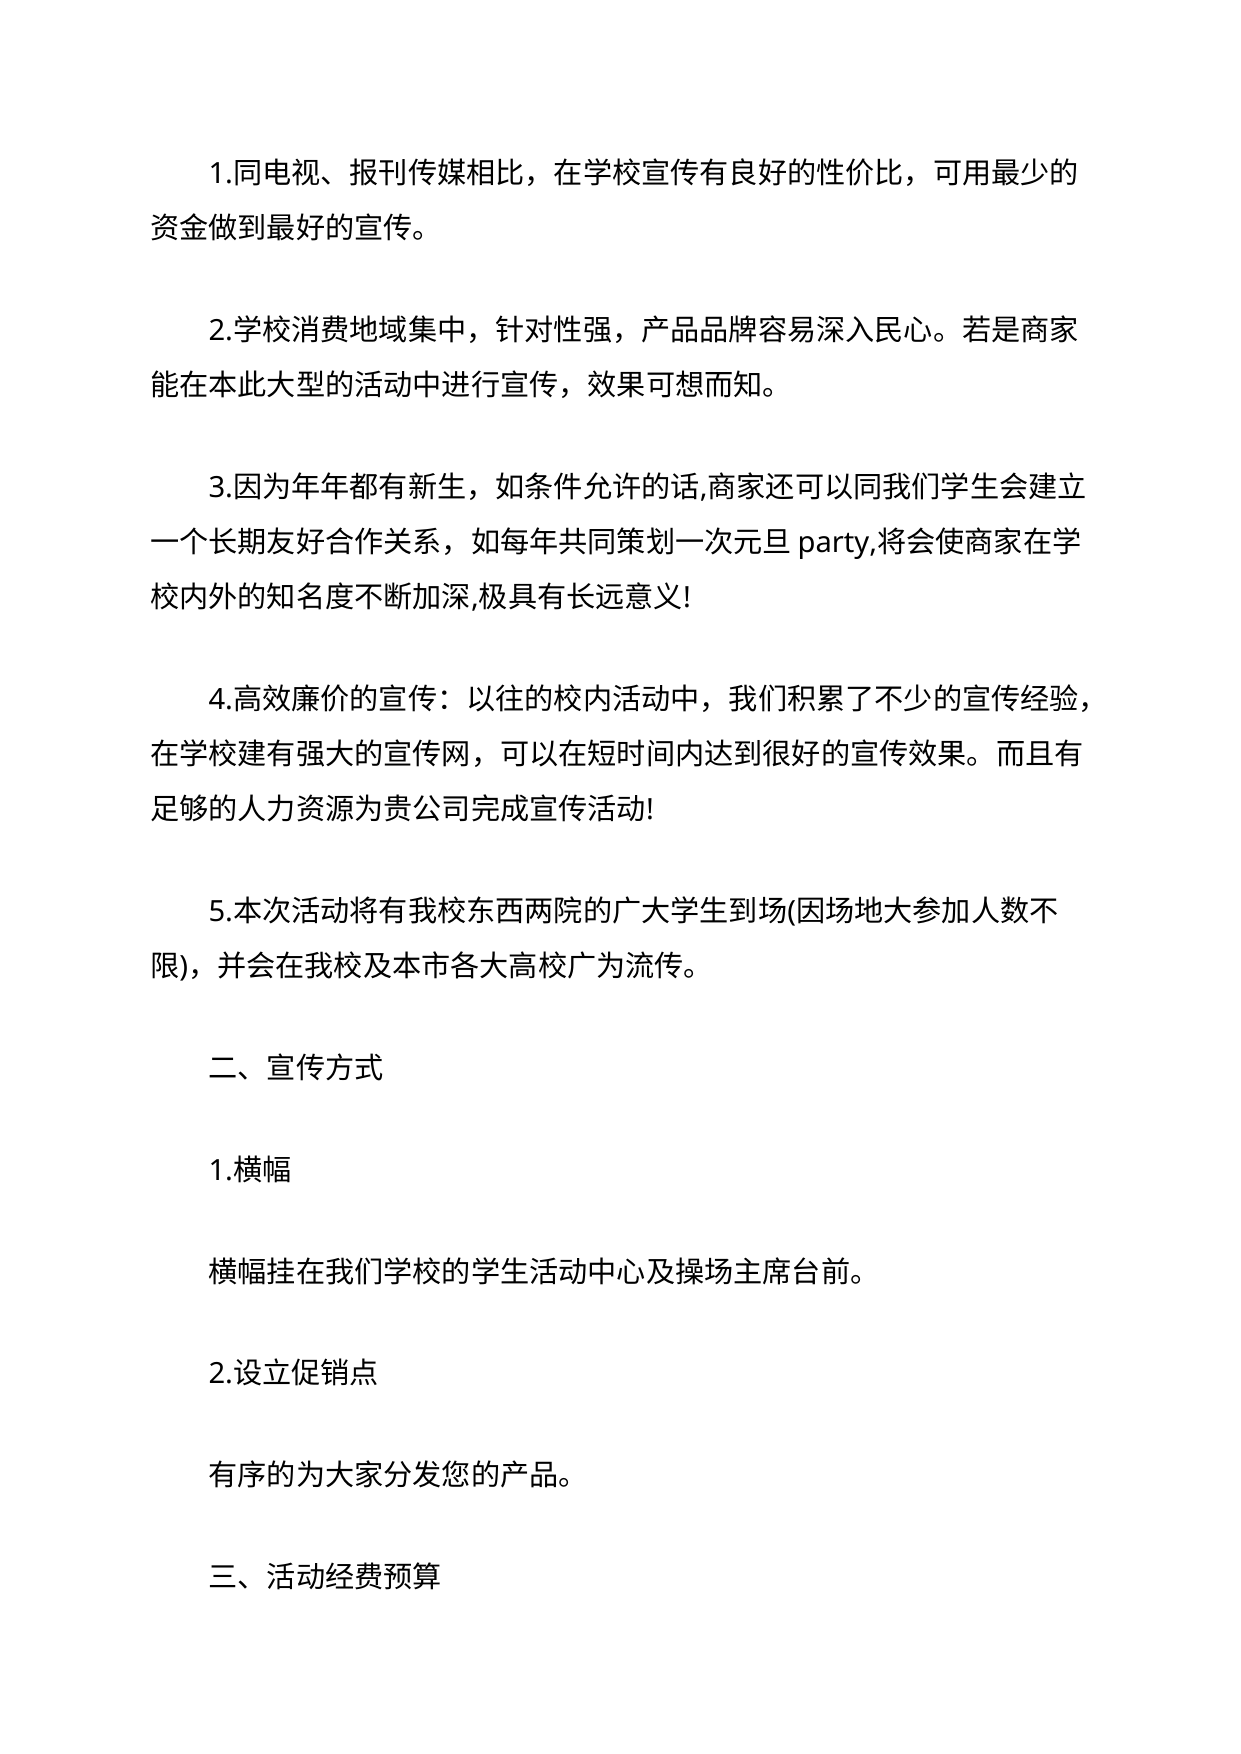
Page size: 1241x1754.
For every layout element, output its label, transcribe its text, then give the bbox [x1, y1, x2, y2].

text 5.本次活动将有我校东西两院的广大学生到场(因场地大参加人数不限)，并会在我校及本市各大高校广为流传。 [150, 887, 1090, 985]
text 三、活动经费预算 [150, 1554, 1090, 1596]
text 1.横幅 [150, 1146, 1090, 1188]
text 3.因为年年都有新生，如条件允许的话,商家还可以同我们学生会建立一个长期友好合作关系，如每年共同策划一次元旦party,将会使商家在学校内外的知名度不断加深,极具有长远意义! [150, 463, 1090, 616]
text 有序的为大家分发您的产品。 [150, 1452, 1090, 1494]
text 横幅挂在我们学校的学生活动中心及操场主席台前。 [150, 1248, 1090, 1290]
text 4.高效廉价的宣传：以往的校内活动中，我们积累了不少的宣传经验，在学校建有强大的宣传网，可以在短时间内达到很好的宣传效果。而且有足够的人力资源为贵公司完成宣传活动! [150, 676, 1090, 828]
text 1.同电视、报刊传媒相比，在学校宣传有良好的性价比，可用最少的资金做到最好的宣传。 [150, 150, 1090, 247]
text 二、宣传方式 [150, 1044, 1090, 1087]
text 2.学校消费地域集中，针对性强，产品品牌容易深入民心。若是商家能在本此大型的活动中进行宣传，效果可想而知。 [150, 307, 1090, 404]
text 2.设立促销点 [150, 1350, 1090, 1392]
